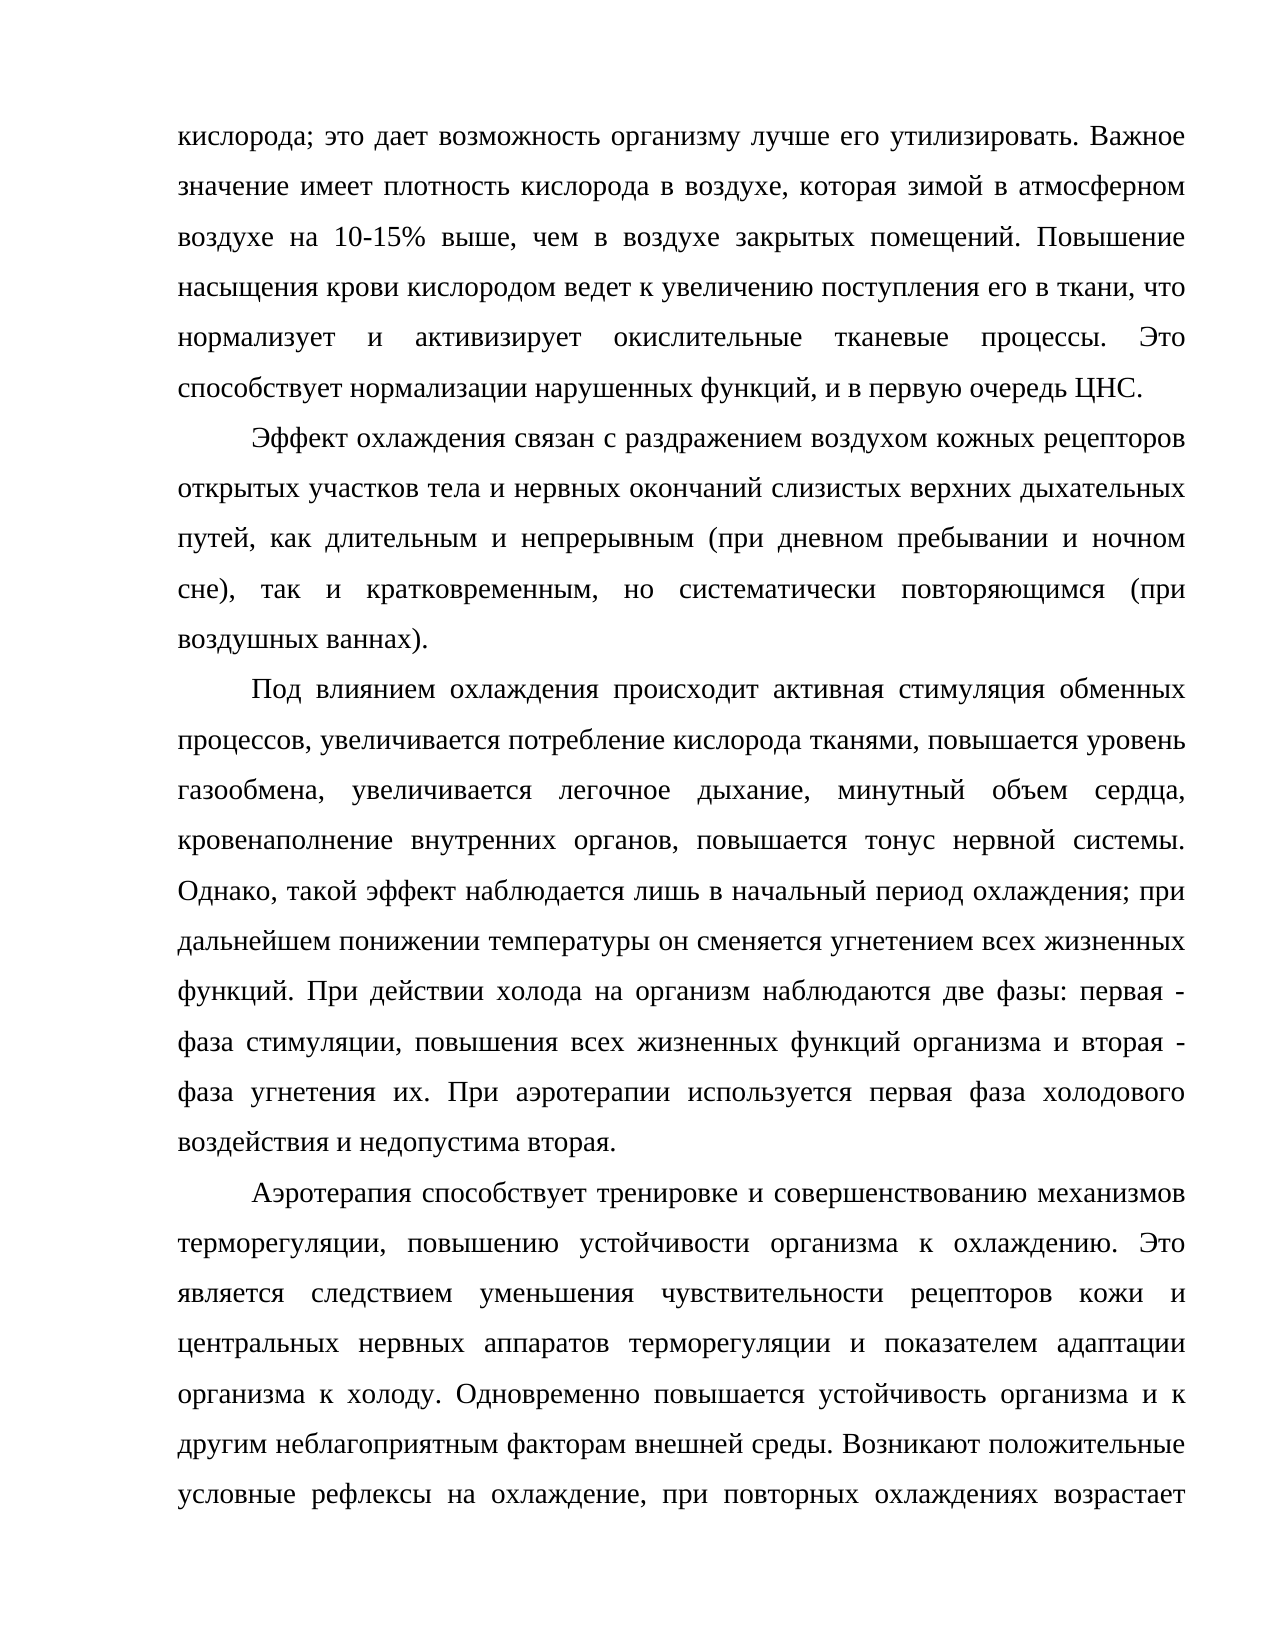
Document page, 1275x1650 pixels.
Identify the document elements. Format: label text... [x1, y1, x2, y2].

text Эффект охлаждения связан с раздражением воздухом кожных рецепторов открытых участков тела и нервных окончаний слизистых верхних дыхательных путей, как длительным и непрерывным (при дневном пребывании и ночном сне), так и кратковременным, но систематически повторяющимся (при воздушных ваннах). [177, 420, 1186, 655]
text Под влиянием охлаждения происходит активная стимуляция обменных процессов, увеличивается потребление кислорода тканями, повышается уровень газообмена, увеличивается легочное дыхание, минутный объем сердца, кровенаполнение внутренних органов, повышается тонус нервной системы. Однако, такой эффект наблюдается лишь в начальный период охлаждения; при дальнейшем понижении температуры он сменяется угнетением всех жизненных функций. При действии холода на организм наблюдаются две фазы: первая - фаза стимуляции, повышения всех жизненных функций организма и вторая - фаза угнетения их. При аэротерапии используется первая фаза холодового воздействия и недопустима вторая. [177, 672, 1186, 1158]
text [177, 1175, 1186, 1510]
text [177, 118, 1186, 403]
